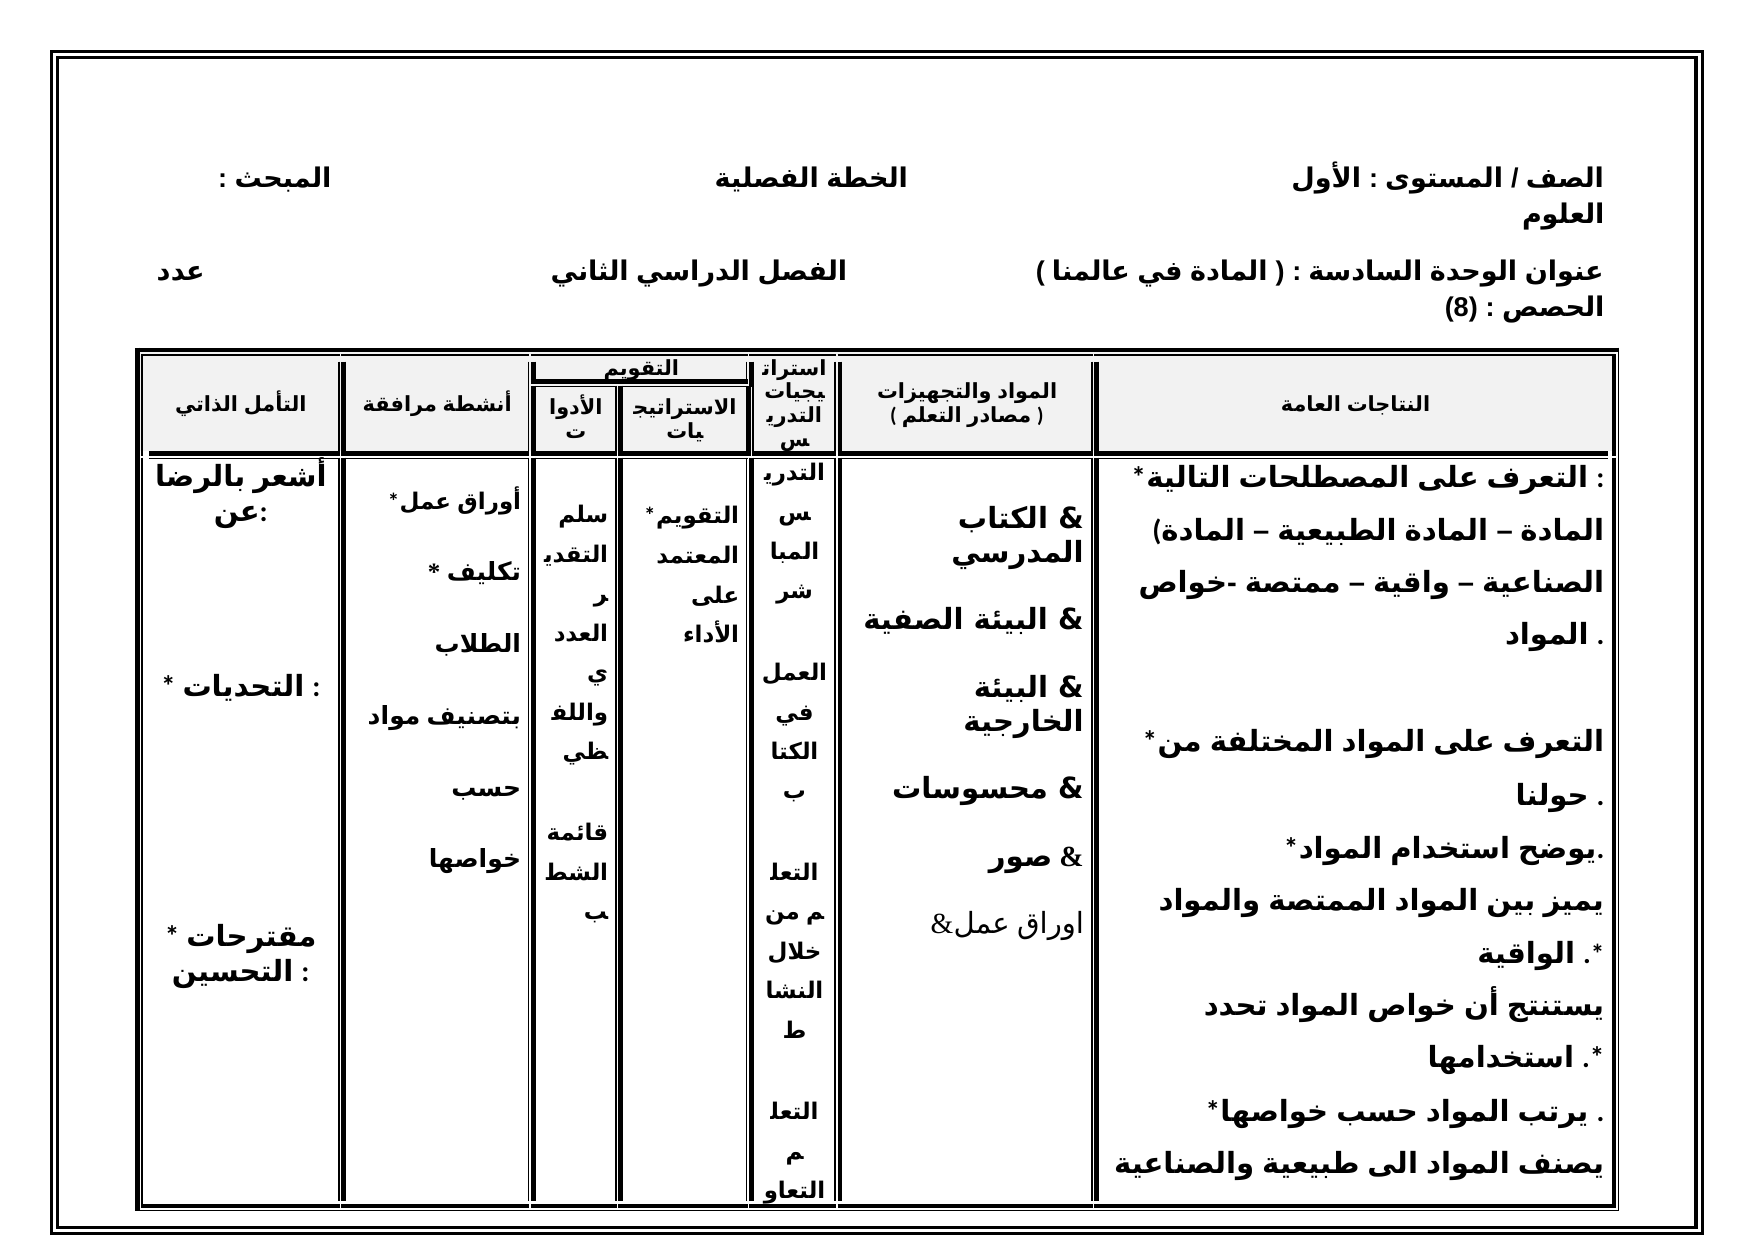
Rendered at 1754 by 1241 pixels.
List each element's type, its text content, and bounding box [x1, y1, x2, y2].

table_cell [532, 451, 619, 1203]
table_header أنشطة مرافقة [342, 352, 532, 451]
table_cell الاستراتيجيات [623, 387, 746, 451]
table_header التأمل الذاتي [140, 352, 342, 451]
table_header النتاجات العامة [1095, 356, 1612, 451]
text الصف / المستوى : الأول الخطة الفصلية المبحث : العلوم [150, 162, 1604, 229]
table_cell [838, 451, 1095, 1203]
table_header التقويم [532, 352, 750, 379]
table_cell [750, 451, 838, 1203]
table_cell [342, 451, 532, 1203]
table_cell الأدوات [536, 387, 615, 451]
table_header استراتيجيات التدريس [750, 352, 838, 451]
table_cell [140, 451, 342, 1203]
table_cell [619, 456, 750, 1203]
table_header المواد والتجهيزات ( مصادر التعلم ) [838, 352, 1095, 451]
text عنوان الوحدة السادسة : ( المادة في عالمنا ) الفصل الدراسي الثاني عدد الحصص : (8) [150, 255, 1604, 322]
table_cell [1095, 451, 1615, 1203]
